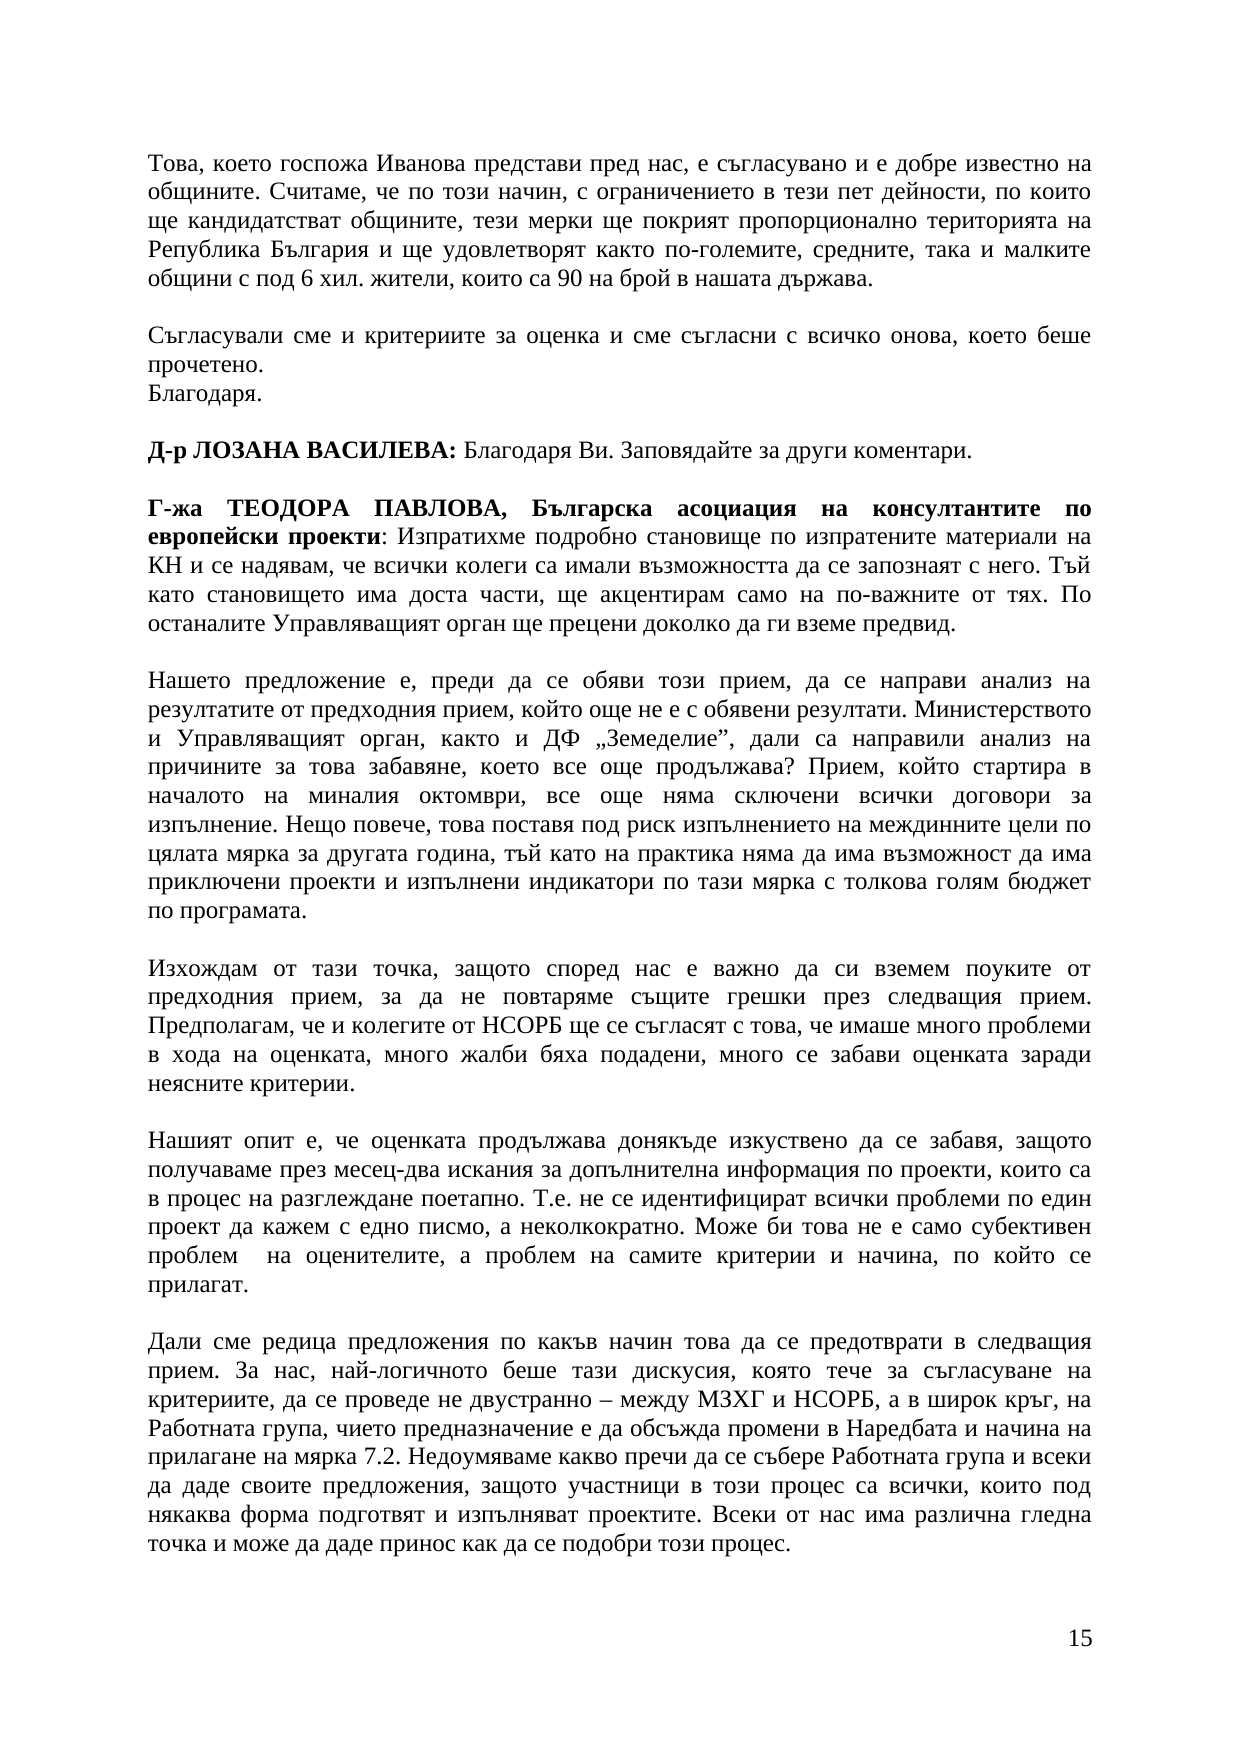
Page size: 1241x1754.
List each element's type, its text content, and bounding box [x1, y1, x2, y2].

text Д-р ЛОЗАНА ВАСИЛЕВА: Благодаря Ви. Заповядайте за други коментари. [148, 435, 1093, 464]
text Благодаря. [148, 378, 1093, 406]
text Изхождам от тази точка, защото според нас е важно да си вземем поуките от предходния прием, за да не повтаряме същите грешки през следващия прием. Предполагам, че и колегите от НСОРБ ще се съгласят с това, че имаше много проблеми в хода на оценката, много жалби бяха подадени, много се забави оценката заради неясните критерии. [148, 953, 1093, 1096]
text Нашето предложение е, преди да се обяви този прием, да се направи анализ на резултатите от предходния прием, който още не е с обявени резултати. Министерството и Управляващият орган, както и ДФ „Земеделие”, дали са направили анализ на причините за това забавяне, което все още продължава? Прием, който стартира в началото на миналия октомври, все още няма сключени всички договори за изпълнение. Нещо повече, това поставя под риск изпълнението на междинните цели по цялата мярка за другата година, тъй като на практика няма да има възможност да има приключени проекти и изпълнени индикатори по тази мярка с толкова голям бюджет по програмата. [148, 665, 1093, 924]
text Съгласували сме и критериите за оценка и сме съгласни с всичко онова, което беше прочетено. [148, 320, 1093, 378]
text Дали сме редица предложения по какъв начин това да се предотврати в следващия прием. За нас, най-логичното беше тази дискусия, която тече за съгласуване на критериите, да се проведе не двустранно – между МЗХГ и НСОРБ, а в широк кръг, на Работната група, чието предназначение е да обсъжда промени в Наредбата и начина на прилагане на мярка 7.2. Недоумяваме какво пречи да се събере Работната група и всеки да даде своите предложения, защото участници в този процес са всички, които под някаква форма подготвят и изпълняват проектите. Всеки от нас има различна гледна точка и може да даде принос как да се подобри този процес. [148, 1326, 1093, 1556]
text Това, което госпожа Иванова представи пред нас, е съгласувано и е добре известно на общините. Считаме, че по този начин, с ограничението в тези пет дейности, по които ще кандидатстват общините, тези мерки ще покрият пропорционално територията на Република България и ще удовлетворят както по-големите, средните, така и малките общини с под 6 хил. жители, които са 90 на брой в нашата държава. [148, 148, 1093, 291]
text Г-жа ТЕОДОРА ПАВЛОВА, Българска асоциация на консултантите по европейски проекти: Изпратихме подробно становище по изпратените материали на КН и се надявам, че всички колеги са имали възможността да се запознаят с него. Тъй като становището има доста части, ще акцентирам само на по-важните от тях. По останалите Управляващият орган ще прецени доколко да ги вземе предвид. [148, 493, 1093, 636]
text Нашият опит е, че оценката продължава донякъде изкуствено да се забавя, защото получаваме през месец-два искания за допълнителна информация по проекти, които са в процес на разглеждане поетапно. Т.е. не се идентифицират всички проблеми по един проект да кажем с едно писмо, а неколкократно. Може би това не е само субективен проблем на оценителите, а проблем на самите критерии и начина, по който се прилагат. [148, 1125, 1093, 1298]
